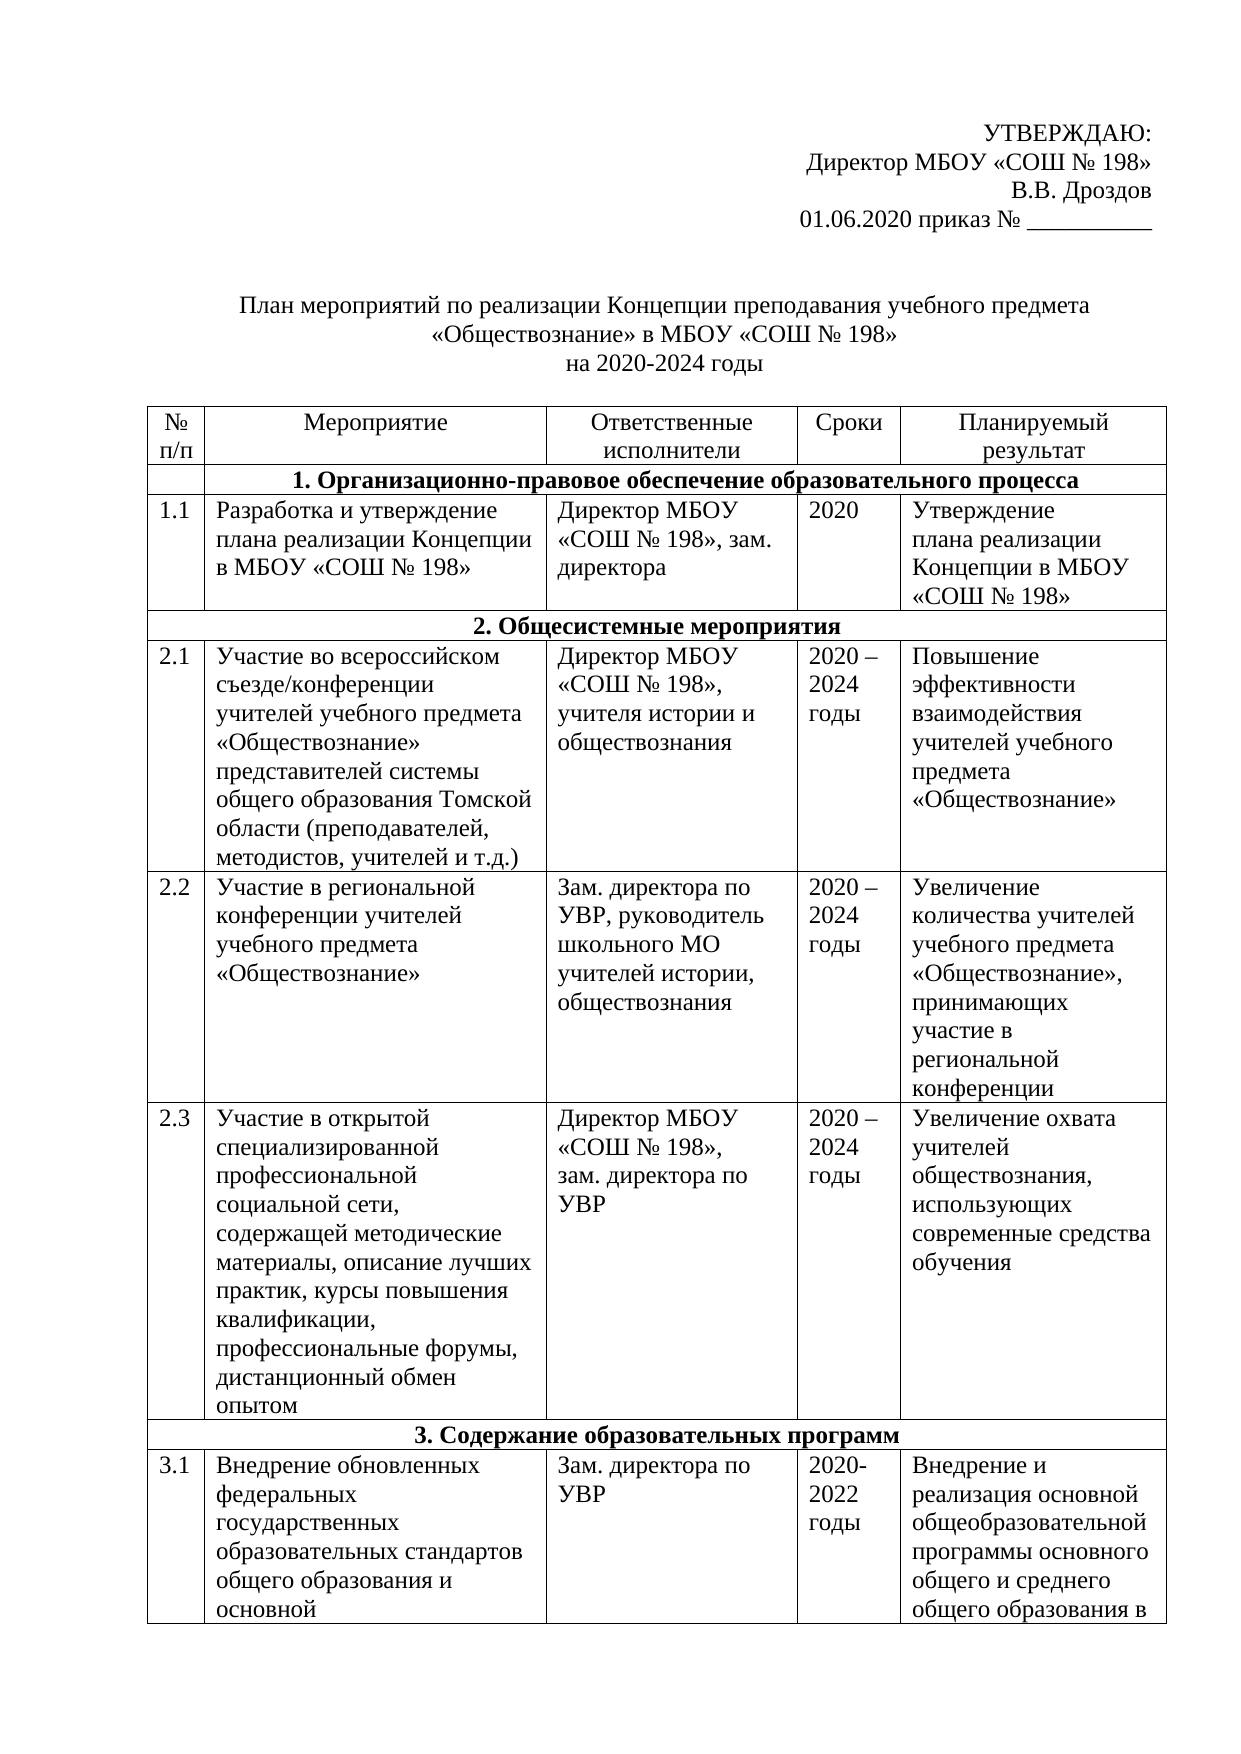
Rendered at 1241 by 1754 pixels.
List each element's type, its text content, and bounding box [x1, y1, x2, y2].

table_cell Директор МБОУ «СОШ № 198», учителя истории и обществознания [547, 641, 797, 871]
text Директор МБОУ «СОШ № 198» [177, 147, 1152, 176]
table_cell Директор МБОУ «СОШ № 198», зам. директора [547, 495, 797, 610]
table_cell Разработка и утверждение плана реализации Концепции в МБОУ «СОШ № 198» [205, 495, 546, 610]
table_header Мероприятие [205, 407, 546, 464]
table_cell Участие во всероссийском съезде/конференции учителей учебного предмета «Обществознание» представителей системы общего образования Томской области (преподавателей, методистов, учителей и т.д.) [205, 641, 546, 871]
table_cell 2020 [798, 495, 900, 610]
text План мероприятий по реализации Концепции преподавания учебного предмета [177, 291, 1152, 319]
table_cell 2020-2022 годы [798, 1450, 900, 1622]
table_cell 2.2 [148, 872, 204, 1102]
table_cell 1. Организационно-правовое обеспечение образовательного процесса [205, 465, 1166, 494]
table_cell Участие в региональной конференции учителей учебного предмета «Обществознание» [205, 872, 546, 1102]
table_cell [148, 465, 204, 494]
table_cell 3.1 [148, 1450, 204, 1622]
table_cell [205, 1450, 546, 1622]
table_cell 2.1 [148, 641, 204, 871]
text 01.06.2020 приказ № __________ [177, 204, 1152, 233]
table_cell 2.3 [148, 1103, 204, 1419]
table_cell Директор МБОУ «СОШ № 198», зам. директора по УВР [547, 1103, 797, 1419]
text «Обществознание» в МБОУ «СОШ № 198» [177, 319, 1152, 348]
table_cell 3. Содержание образовательных программ [148, 1420, 1166, 1449]
table_cell Увеличение количества учителей учебного предмета «Обществознание», принимающих участие в региональной конференции [901, 872, 1166, 1102]
table_cell Повышение эффективности взаимодействия учителей учебного предмета «Обществознание» [901, 641, 1166, 871]
table_cell 2020 – 2024 годы [798, 1103, 900, 1419]
table_header Ответственные исполнители [547, 407, 797, 464]
table_header Планируемый результат [901, 407, 1166, 464]
table_cell 1.1 [148, 495, 204, 610]
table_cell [901, 1450, 1166, 1622]
text В.В. Дроздов [177, 176, 1152, 204]
table_header № п/п [148, 407, 204, 464]
text УтверждАЮ: [177, 118, 1152, 147]
table_cell Участие в открытой специализированной профессиональной социальной сети, содержащей методические материалы, описание лучших практик, курсы повышения квалификации, профессиональные форумы, дистанционный обмен опытом [205, 1103, 546, 1419]
text на 2020-2024 годы [177, 348, 1152, 377]
table_cell Увеличение охвата учителей обществознания, использующих современные средства обучения [901, 1103, 1166, 1419]
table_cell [547, 1450, 797, 1622]
table_cell 2. Общесистемные мероприятия [148, 611, 1166, 640]
table_header Сроки [798, 407, 900, 464]
table_cell Утверждение плана реализации Концепции в МБОУ «СОШ № 198» [901, 495, 1166, 610]
table_cell 2020 – 2024 годы [798, 641, 900, 871]
table_cell 2020 – 2024 годы [798, 872, 900, 1102]
table_cell Зам. директора по УВР, руководитель школьного МО учителей истории, обществознания [547, 872, 797, 1102]
